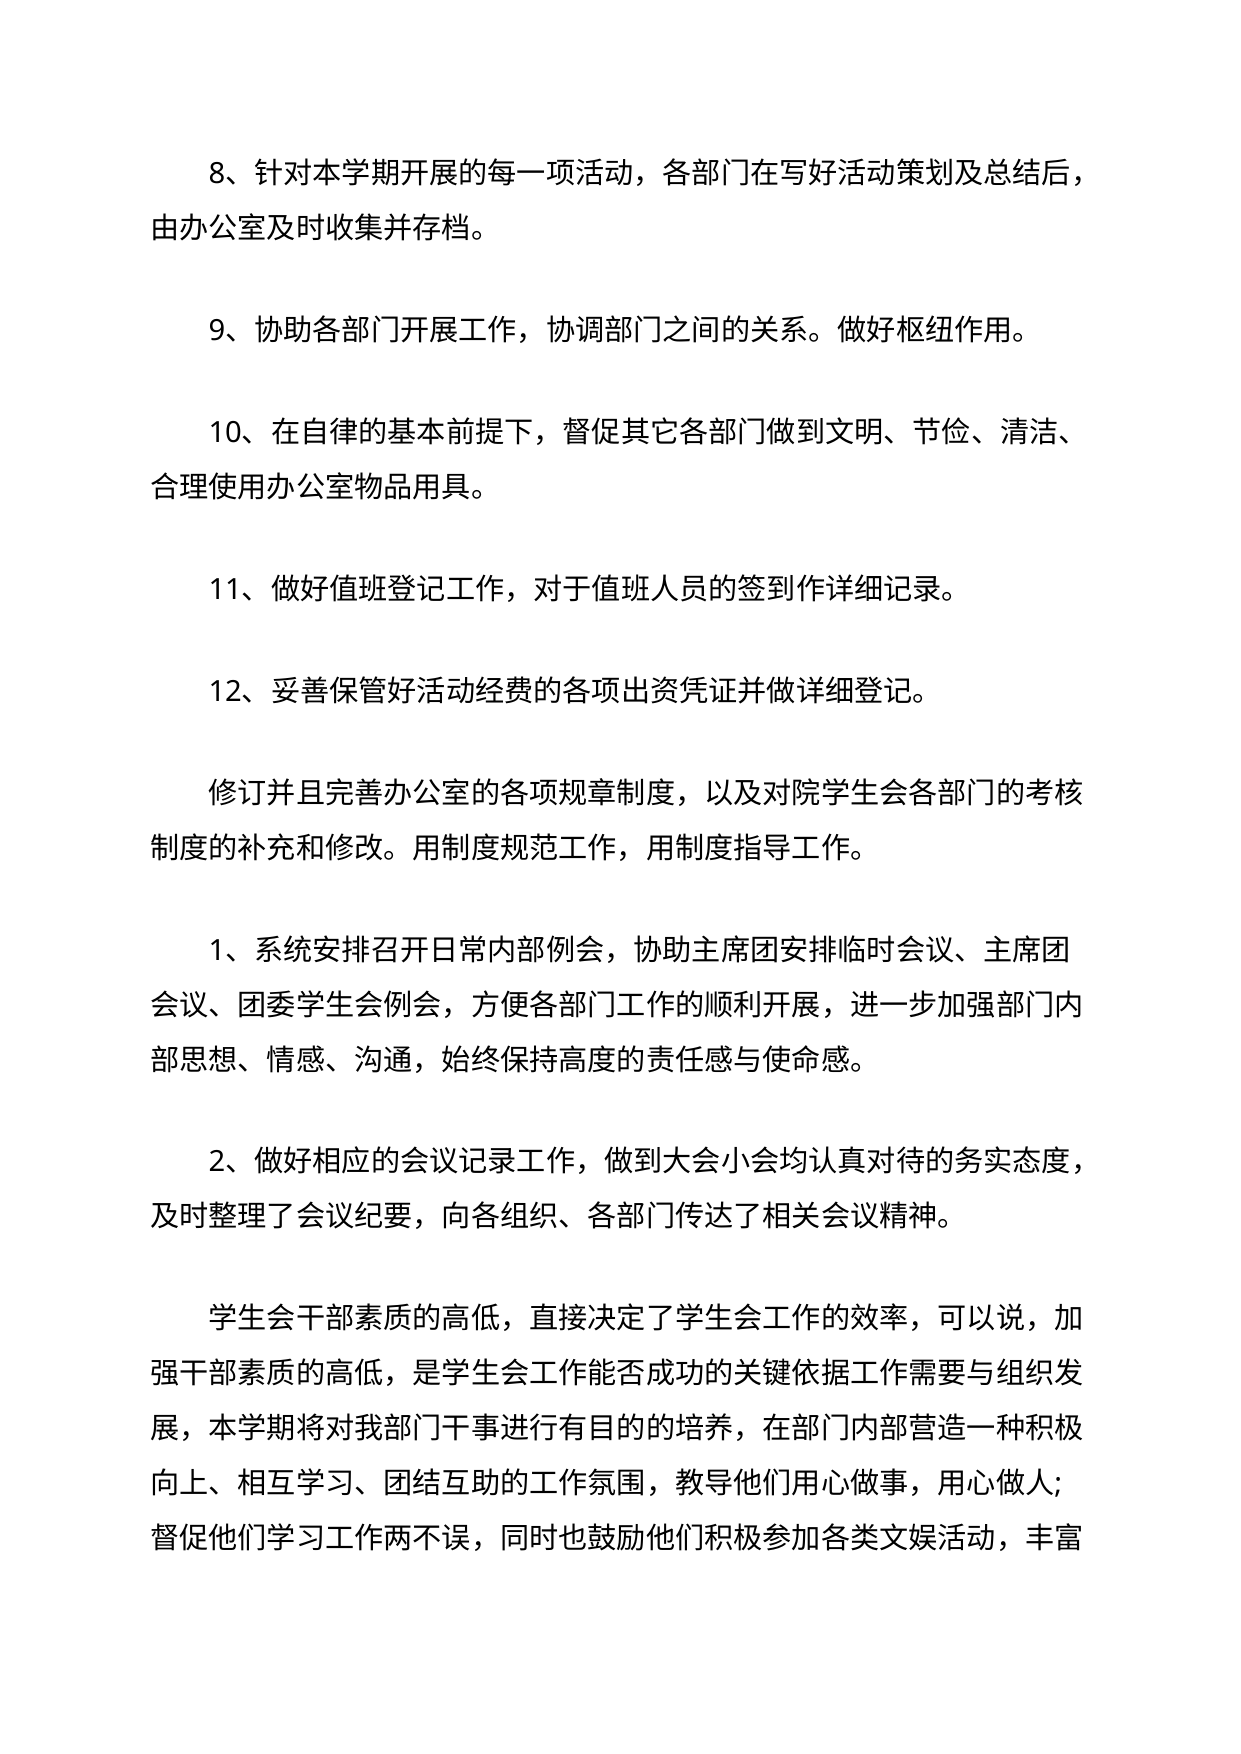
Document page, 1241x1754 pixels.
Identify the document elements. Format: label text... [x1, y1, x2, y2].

text 11、做好值班登记工作，对于值班人员的签到作详细记录。 [150, 566, 1090, 608]
text 12、妥善保管好活动经费的各项出资凭证并做详细登记。 [150, 667, 1090, 710]
text 2、做好相应的会议记录工作，做到大会小会均认真对待的务实态度，及时整理了会议纪要，向各组织、各部门传达了相关会议精神。 [150, 1138, 1090, 1235]
text 8、针对本学期开展的每一项活动，各部门在写好活动策划及总结后，由办公室及时收集并存档。 [150, 150, 1090, 247]
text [150, 1294, 1090, 1557]
text 10、在自律的基本前提下，督促其它各部门做到文明、节俭、清洁、合理使用办公室物品用具。 [150, 409, 1090, 506]
text 修订并且完善办公室的各项规章制度，以及对院学生会各部门的考核制度的补充和修改。用制度规范工作，用制度指导工作。 [150, 769, 1090, 867]
text 9、协助各部门开展工作，协调部门之间的关系。做好枢纽作用。 [150, 307, 1090, 349]
text 1、系统安排召开日常内部例会，协助主席团安排临时会议、主席团会议、团委学生会例会，方便各部门工作的顺利开展，进一步加强部门内部思想、情感、沟通，始终保持高度的责任感与使命感。 [150, 926, 1090, 1078]
